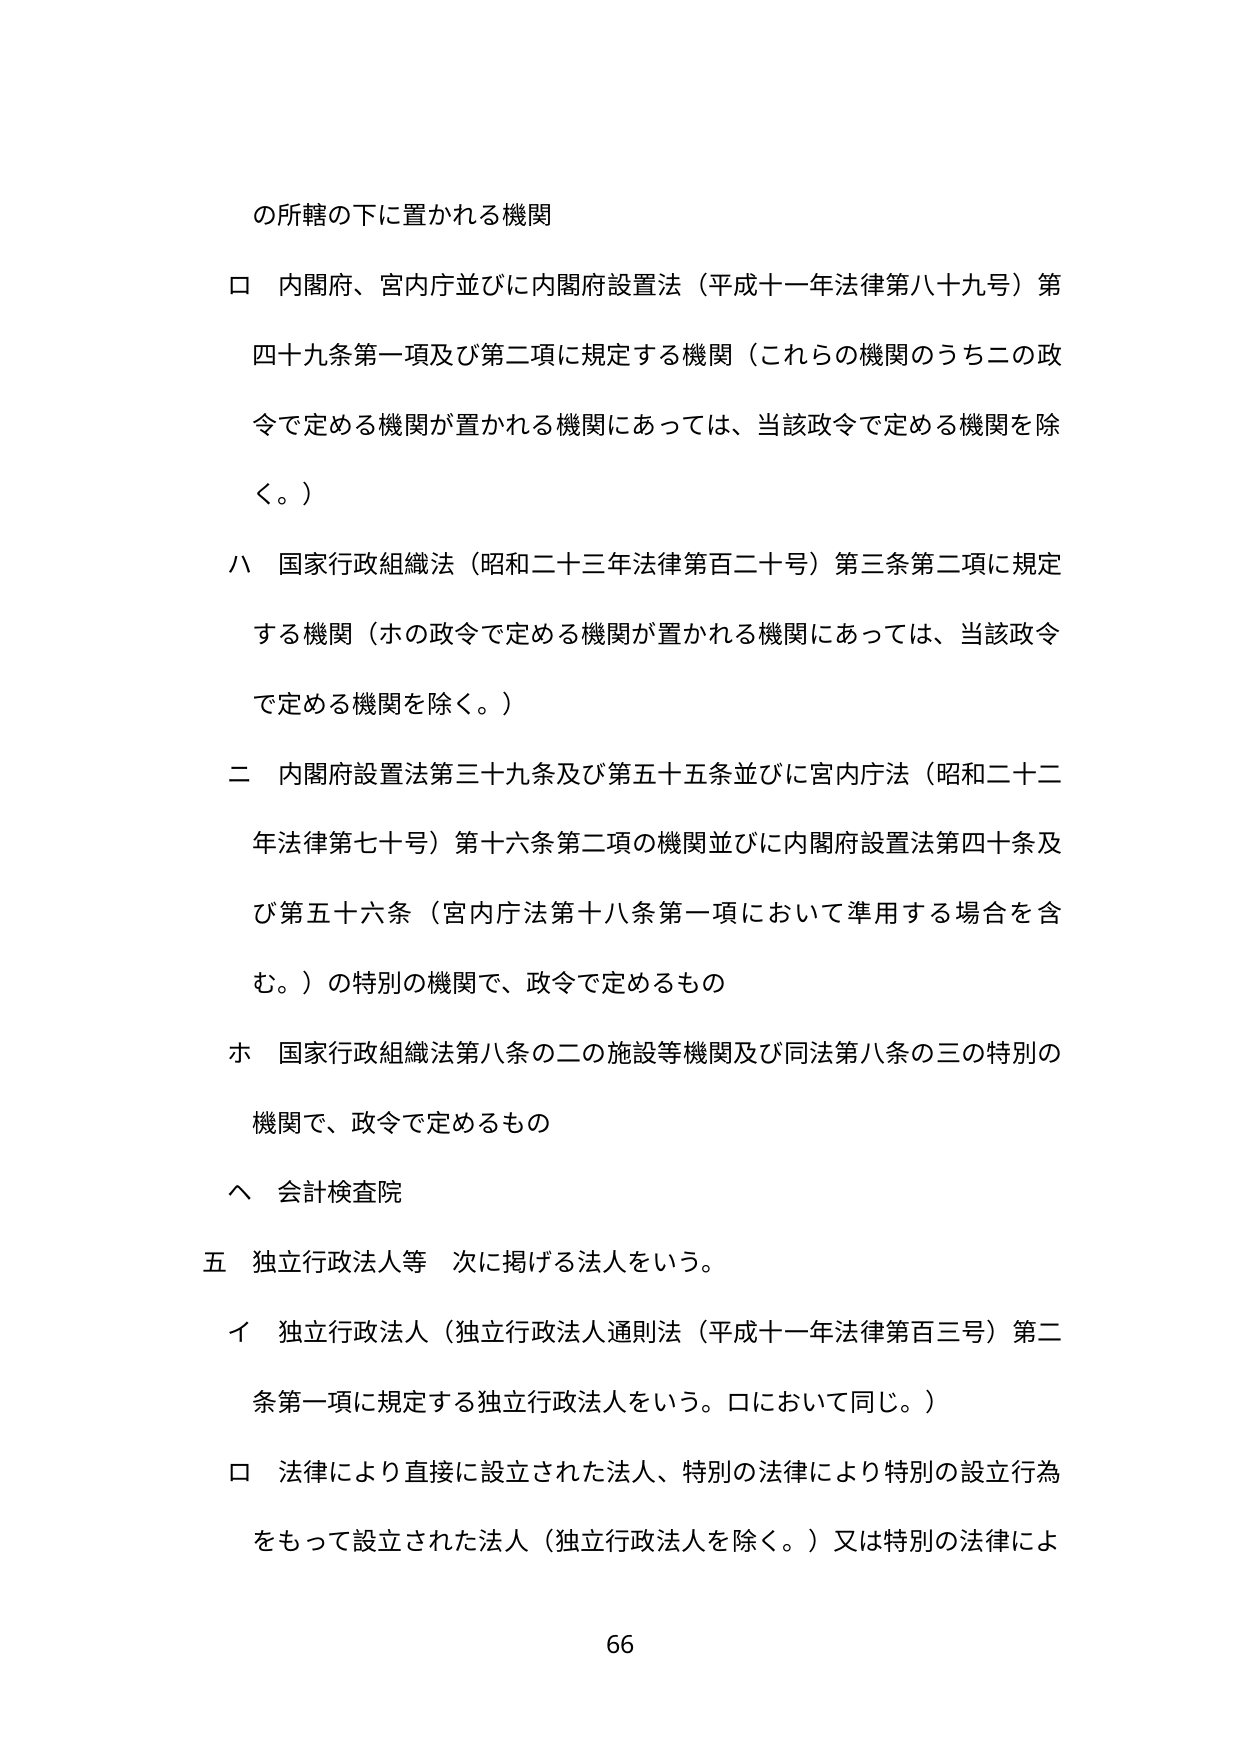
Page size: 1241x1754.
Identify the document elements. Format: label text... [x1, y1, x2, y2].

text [227, 1435, 1063, 1575]
text イ 独立行政法人（独立行政法人通則法（平成十一年法律第百三号）第二条第一項に規定する独立行政法人をいう。ロにおいて同じ。） [227, 1296, 1063, 1435]
text 五 独立行政法人等 次に掲げる法人をいう。 [202, 1226, 1063, 1296]
text ハ 国家行政組織法（昭和二十三年法律第百二十号）第三条第二項に規定する機関（ホの政令で定める機関が置かれる機関にあっては、当該政令で定める機関を除く。） [227, 528, 1063, 737]
text ホ 国家行政組織法第八条の二の施設等機関及び同法第八条の三の特別の機関で、政令で定めるもの [227, 1017, 1063, 1156]
text ヘ 会計検査院 [227, 1156, 1063, 1226]
text ロ 内閣府、宮内庁並びに内閣府設置法（平成十一年法律第八十九号）第四十九条第一項及び第二項に規定する機関（これらの機関のうちニの政令で定める機関が置かれる機関にあっては、当該政令で定める機関を除く。） [227, 249, 1063, 528]
text ニ 内閣府設置法第三十九条及び第五十五条並びに宮内庁法（昭和二十二年法律第七十号）第十六条第二項の機関並びに内閣府設置法第四十条及び第五十六条（宮内庁法第十八条第一項において準用する場合を含む。）の特別の機関で、政令で定めるもの [227, 737, 1063, 1017]
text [227, 179, 1063, 249]
